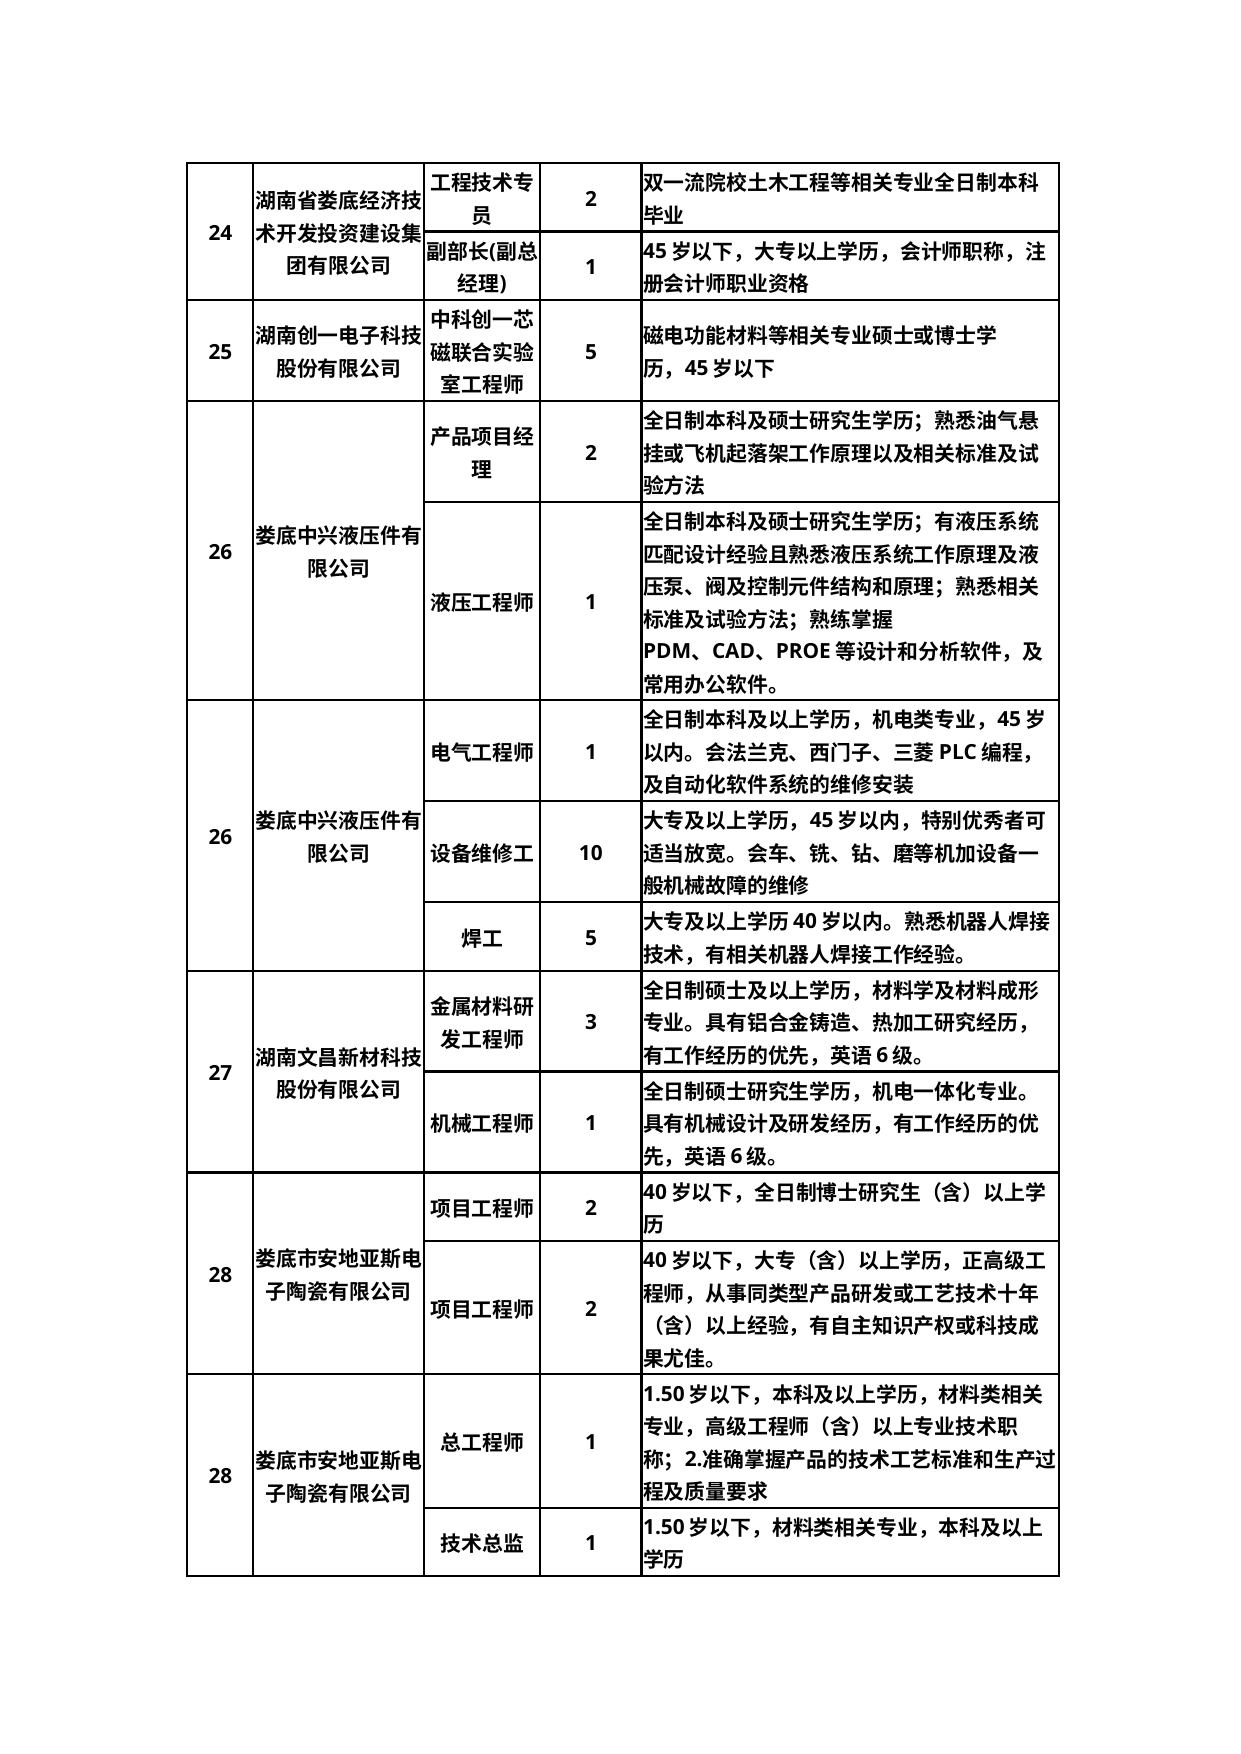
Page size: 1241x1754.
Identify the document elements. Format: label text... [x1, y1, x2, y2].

table_cell 大专及以上学历，45岁以内，特别优秀者可适当放宽。会车、铣、钻、磨等机加设备一般机械故障的维修 [643, 802, 1058, 901]
table_cell 40岁以下，全日制博士研究生（含）以上学历 [643, 1174, 1058, 1240]
table_cell 液压工程师 [425, 503, 539, 699]
table_cell 娄底市安地亚斯电子陶瓷有限公司 [254, 1174, 423, 1373]
table_cell 电气工程师 [425, 701, 539, 800]
table_cell 项目工程师 [425, 1174, 539, 1240]
table_cell 2 [541, 164, 640, 230]
table_cell 5 [541, 301, 640, 400]
table_cell 总工程师 [425, 1375, 539, 1507]
table_cell 2 [541, 1242, 640, 1373]
table_cell 湖南文昌新材科技股份有限公司 [254, 972, 423, 1171]
table_cell 28 [188, 1375, 252, 1575]
table_cell 1 [541, 1509, 640, 1575]
table_cell 中科创一芯磁联合实验室工程师 [425, 301, 539, 400]
table_cell 1 [541, 233, 640, 299]
table_cell 1 [541, 701, 640, 800]
table_cell 27 [188, 972, 252, 1171]
table_cell 技术总监 [425, 1509, 539, 1575]
table_cell 大专及以上学历40岁以内。熟悉机器人焊接技术，有相关机器人焊接工作经验。 [643, 903, 1058, 969]
table_cell 金属材料研发工程师 [425, 972, 539, 1070]
table_cell 全日制硕士及以上学历，材料学及材料成形专业。具有铝合金铸造、热加工研究经历，有工作经历的优先，英语6级。 [643, 972, 1058, 1070]
table_cell 28 [188, 1174, 252, 1373]
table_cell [254, 164, 423, 299]
table_cell 产品项目经理 [425, 402, 539, 501]
table_cell 娄底市安地亚斯电子陶瓷有限公司 [254, 1375, 423, 1575]
table_cell 40岁以下，大专（含）以上学历，正高级工程师，从事同类型产品研发或工艺技术十年（含）以上经验，有自主知识产权或科技成果尤佳。 [643, 1242, 1058, 1373]
table_cell 45岁以下，大专以上学历，会计师职称，注册会计师职业资格 [643, 233, 1058, 299]
table_cell 项目工程师 [425, 1242, 539, 1373]
table_cell 26 [188, 402, 252, 699]
table_cell 1.50岁以下，本科及以上学历，材料类相关专业，高级工程师（含）以上专业技术职称；2.准确掌握产品的技术工艺标准和生产过程及质量要求 [643, 1375, 1058, 1507]
table_cell 焊工 [425, 903, 539, 969]
table_cell 24 [188, 164, 252, 299]
table_cell 工程技术专员 [425, 164, 539, 230]
table_cell 副部长(副总经理) [425, 233, 539, 299]
table_cell 1 [541, 1375, 640, 1507]
table_cell 1 [541, 1073, 640, 1171]
table_cell 机械工程师 [425, 1073, 539, 1171]
table_cell 全日制本科及硕士研究生学历；熟悉油气悬挂或飞机起落架工作原理以及相关标准及试验方法 [643, 402, 1058, 501]
table_cell 26 [188, 701, 252, 969]
table_cell 全日制本科及以上学历，机电类专业，45岁以内。会法兰克、西门子、三菱PLC编程，及自动化软件系统的维修安装 [643, 701, 1058, 800]
table_cell 25 [188, 301, 252, 400]
table_cell 娄底中兴液压件有限公司 [254, 402, 423, 699]
table_cell 娄底中兴液压件有限公司 [254, 701, 423, 969]
table_cell 1.50岁以下，材料类相关专业，本科及以上学历 [643, 1509, 1058, 1575]
table_cell 3 [541, 972, 640, 1070]
table_cell 1 [541, 503, 640, 699]
table_cell 湖南创一电子科技股份有限公司 [254, 301, 423, 400]
table_cell 双一流院校土木工程等相关专业全日制本科毕业 [643, 164, 1058, 230]
table_cell 全日制硕士研究生学历，机电一体化专业。具有机械设计及研发经历，有工作经历的优先，英语6级。 [643, 1073, 1058, 1171]
table_cell 10 [541, 802, 640, 901]
table_cell 2 [541, 402, 640, 501]
table_cell 5 [541, 903, 640, 969]
table_cell 设备维修工 [425, 802, 539, 901]
table_cell 磁电功能材料等相关专业硕士或博士学历，45岁以下 [643, 301, 1058, 400]
table_cell 全日制本科及硕士研究生学历；有液压系统匹配设计经验且熟悉液压系统工作原理及液压泵、阀及控制元件结构和原理；熟悉相关标准及试验方法；熟练掌握PDM、CAD、PROE等设计和分析软件，及常用办公软件。 [643, 503, 1058, 699]
table_cell 2 [541, 1174, 640, 1240]
